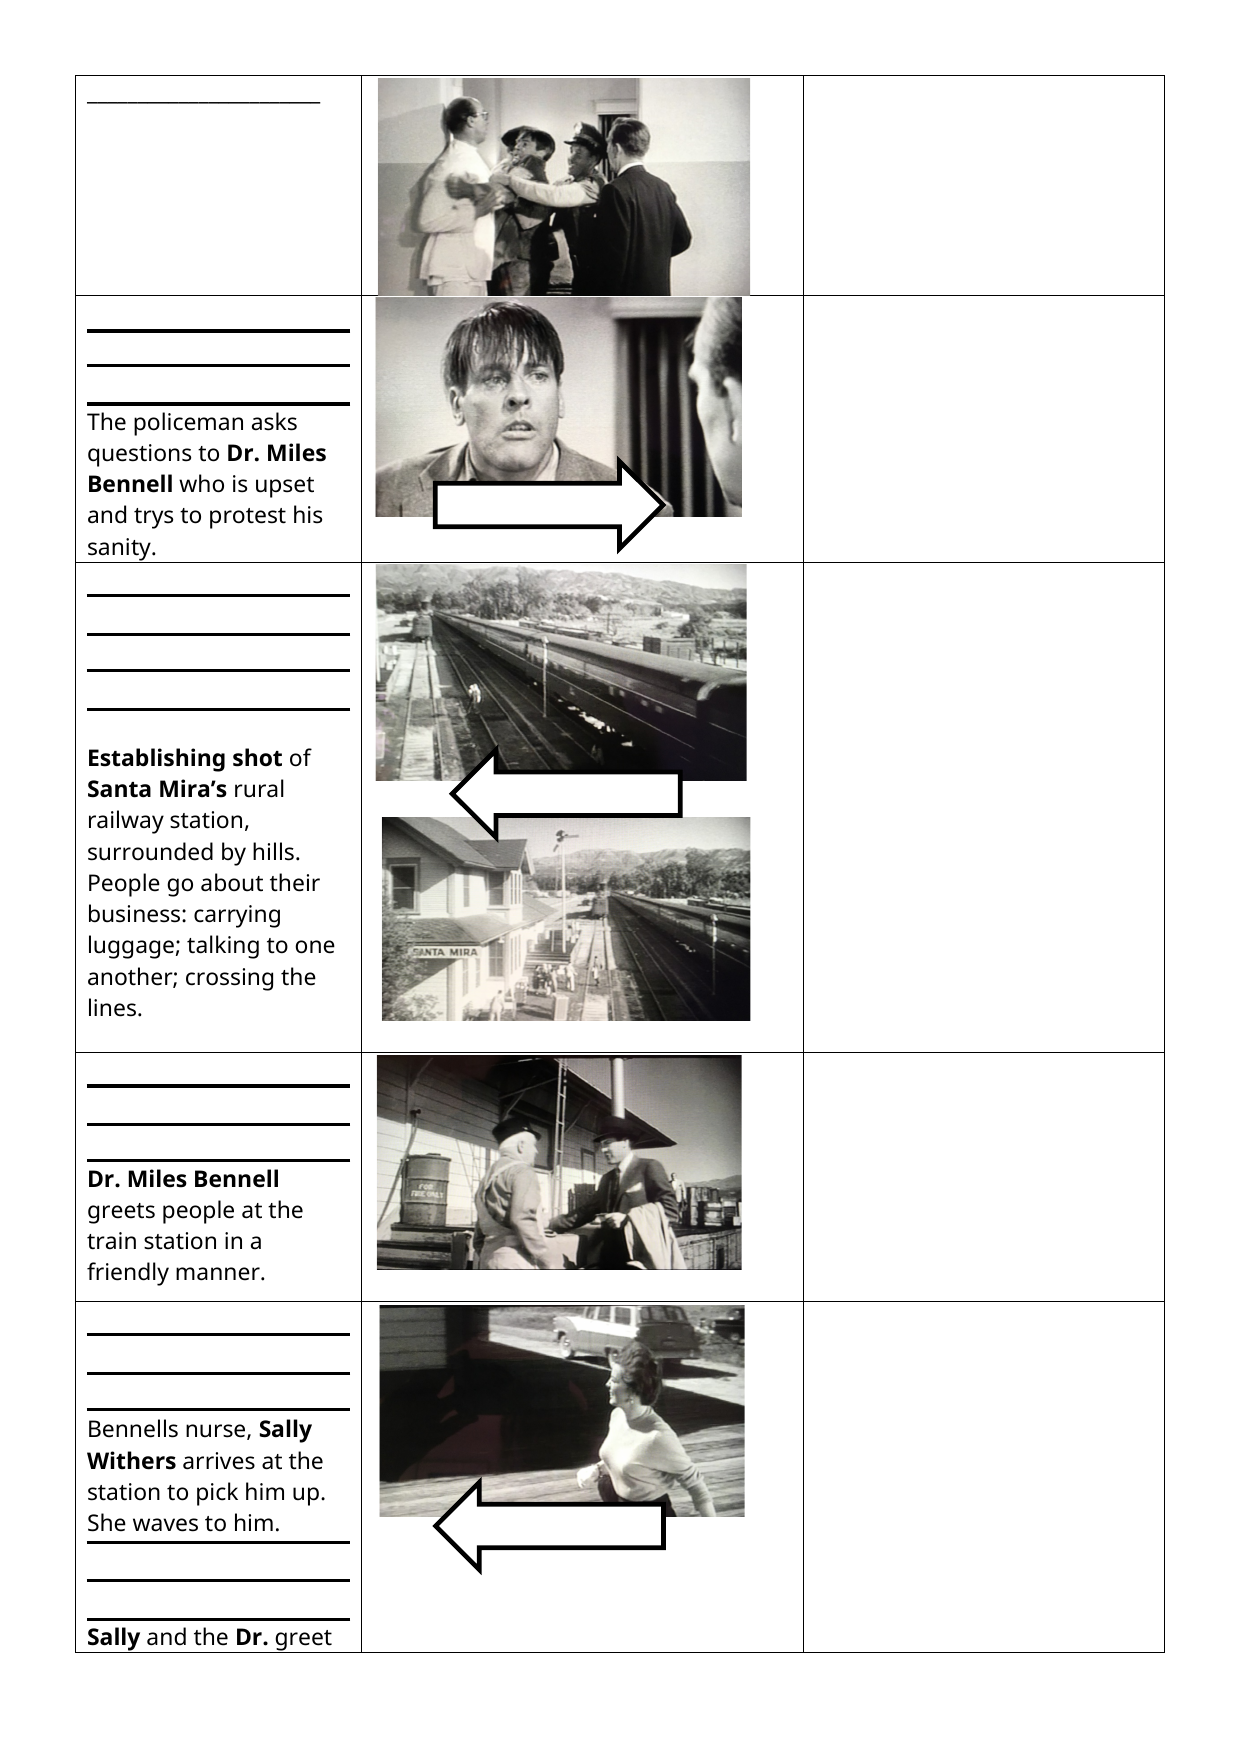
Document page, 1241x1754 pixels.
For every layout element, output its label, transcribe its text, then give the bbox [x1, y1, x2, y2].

picture [382, 817, 751, 1021]
table_cell [362, 296, 803, 562]
table_cell The policeman asks questions to Dr. Miles Bennell who is upset and trys to protest his sanity. [76, 296, 361, 562]
table_cell [804, 76, 1164, 295]
table_cell [362, 76, 803, 295]
table_cell [804, 563, 1164, 1052]
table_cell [76, 76, 361, 295]
picture [377, 1055, 742, 1270]
picture [380, 1305, 745, 1517]
picture [376, 564, 747, 781]
table_cell [362, 563, 803, 1052]
table_cell [804, 296, 1164, 562]
table_cell Establishing shot of Santa Mira’s rural railway station, surrounded by hills. People go about their business: carrying luggage; talking to one another; crossing the lines. [76, 563, 361, 1052]
table_cell [362, 1053, 803, 1301]
table_cell [362, 1302, 803, 1652]
table_cell [804, 1053, 1164, 1301]
table_cell Dr. Miles Bennell greets people at the train station in a friendly manner. [76, 1053, 361, 1301]
picture [378, 78, 751, 296]
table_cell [76, 1302, 361, 1652]
table_cell [804, 1302, 1164, 1652]
picture [376, 297, 741, 517]
